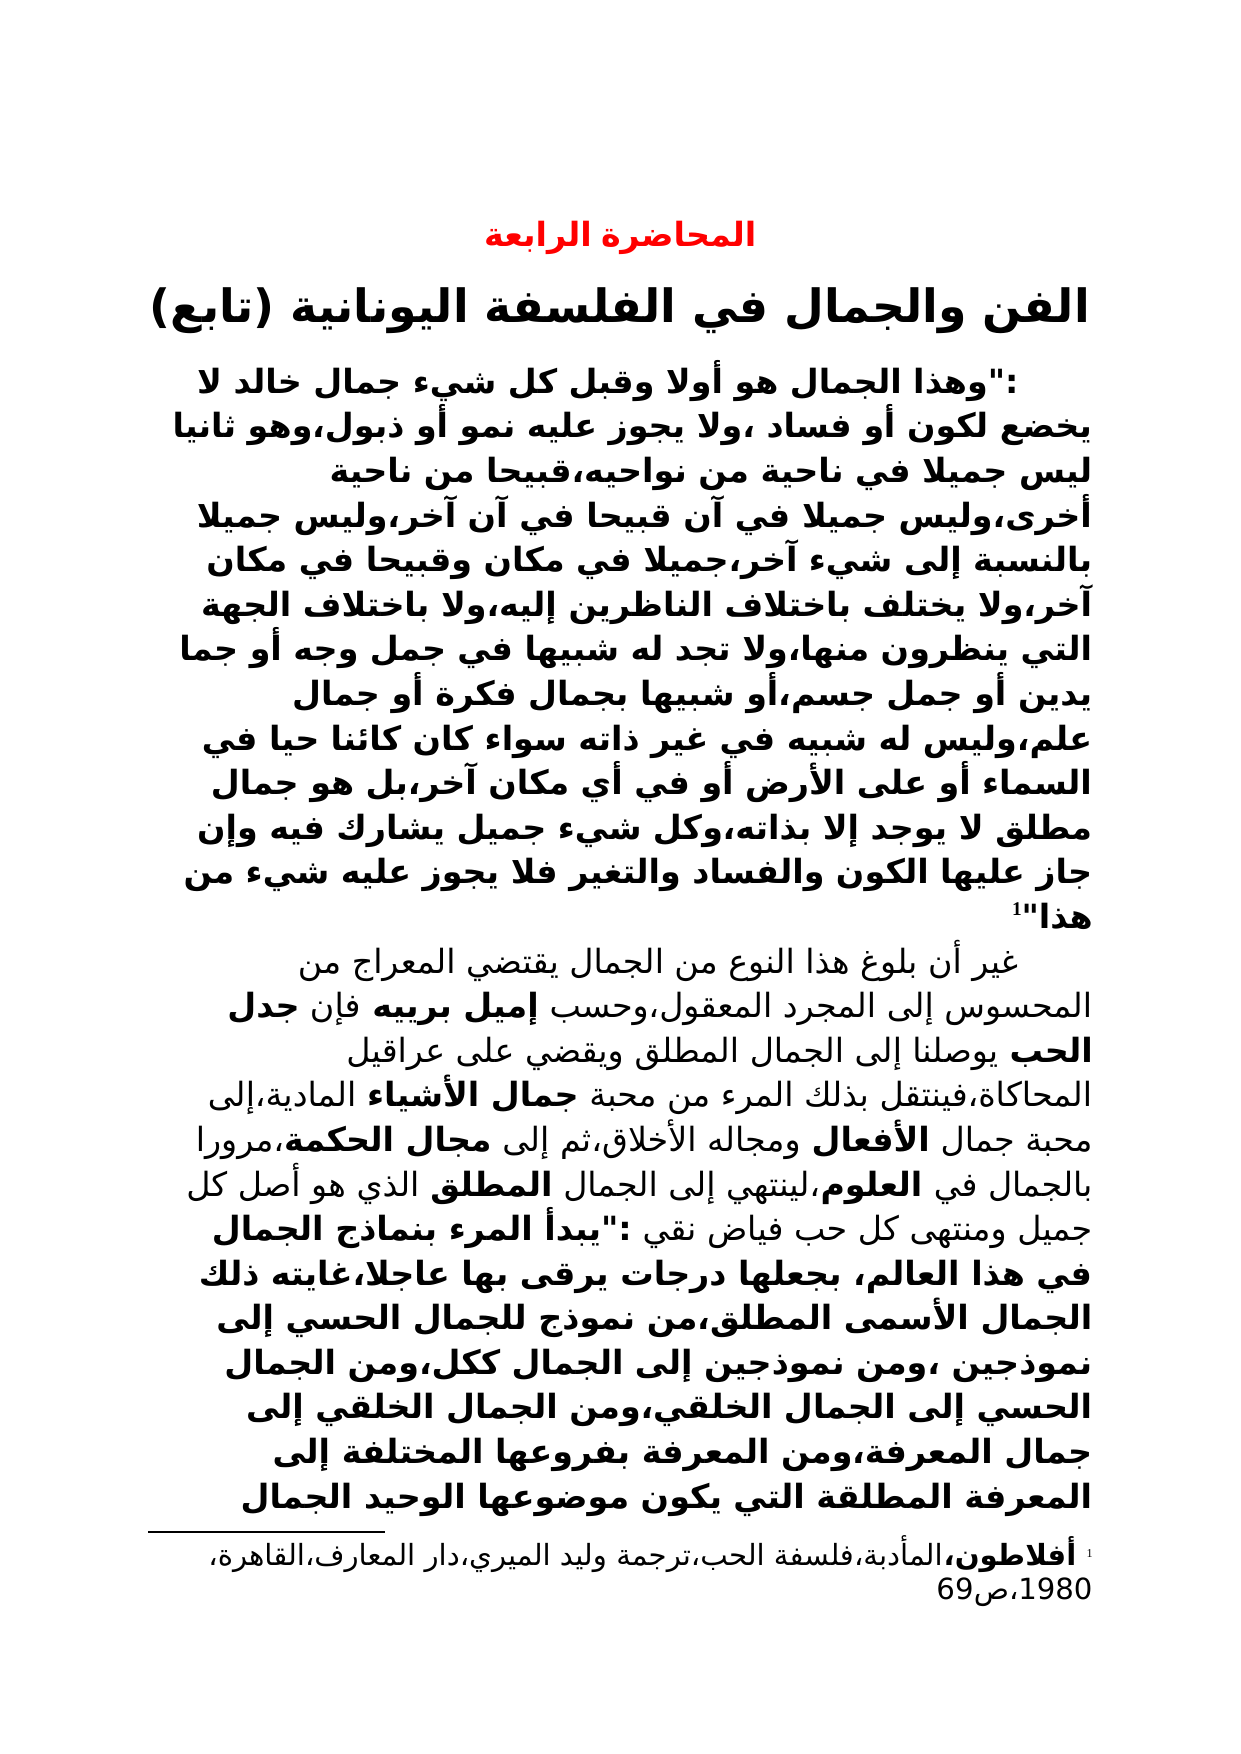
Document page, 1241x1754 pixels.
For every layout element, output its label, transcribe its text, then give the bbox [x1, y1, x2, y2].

text المحاضرة الرابعة [148, 215, 1093, 254]
text الفن والجمال في الفلسفة اليونانية (تابع) [148, 280, 1093, 333]
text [148, 362, 1093, 1516]
